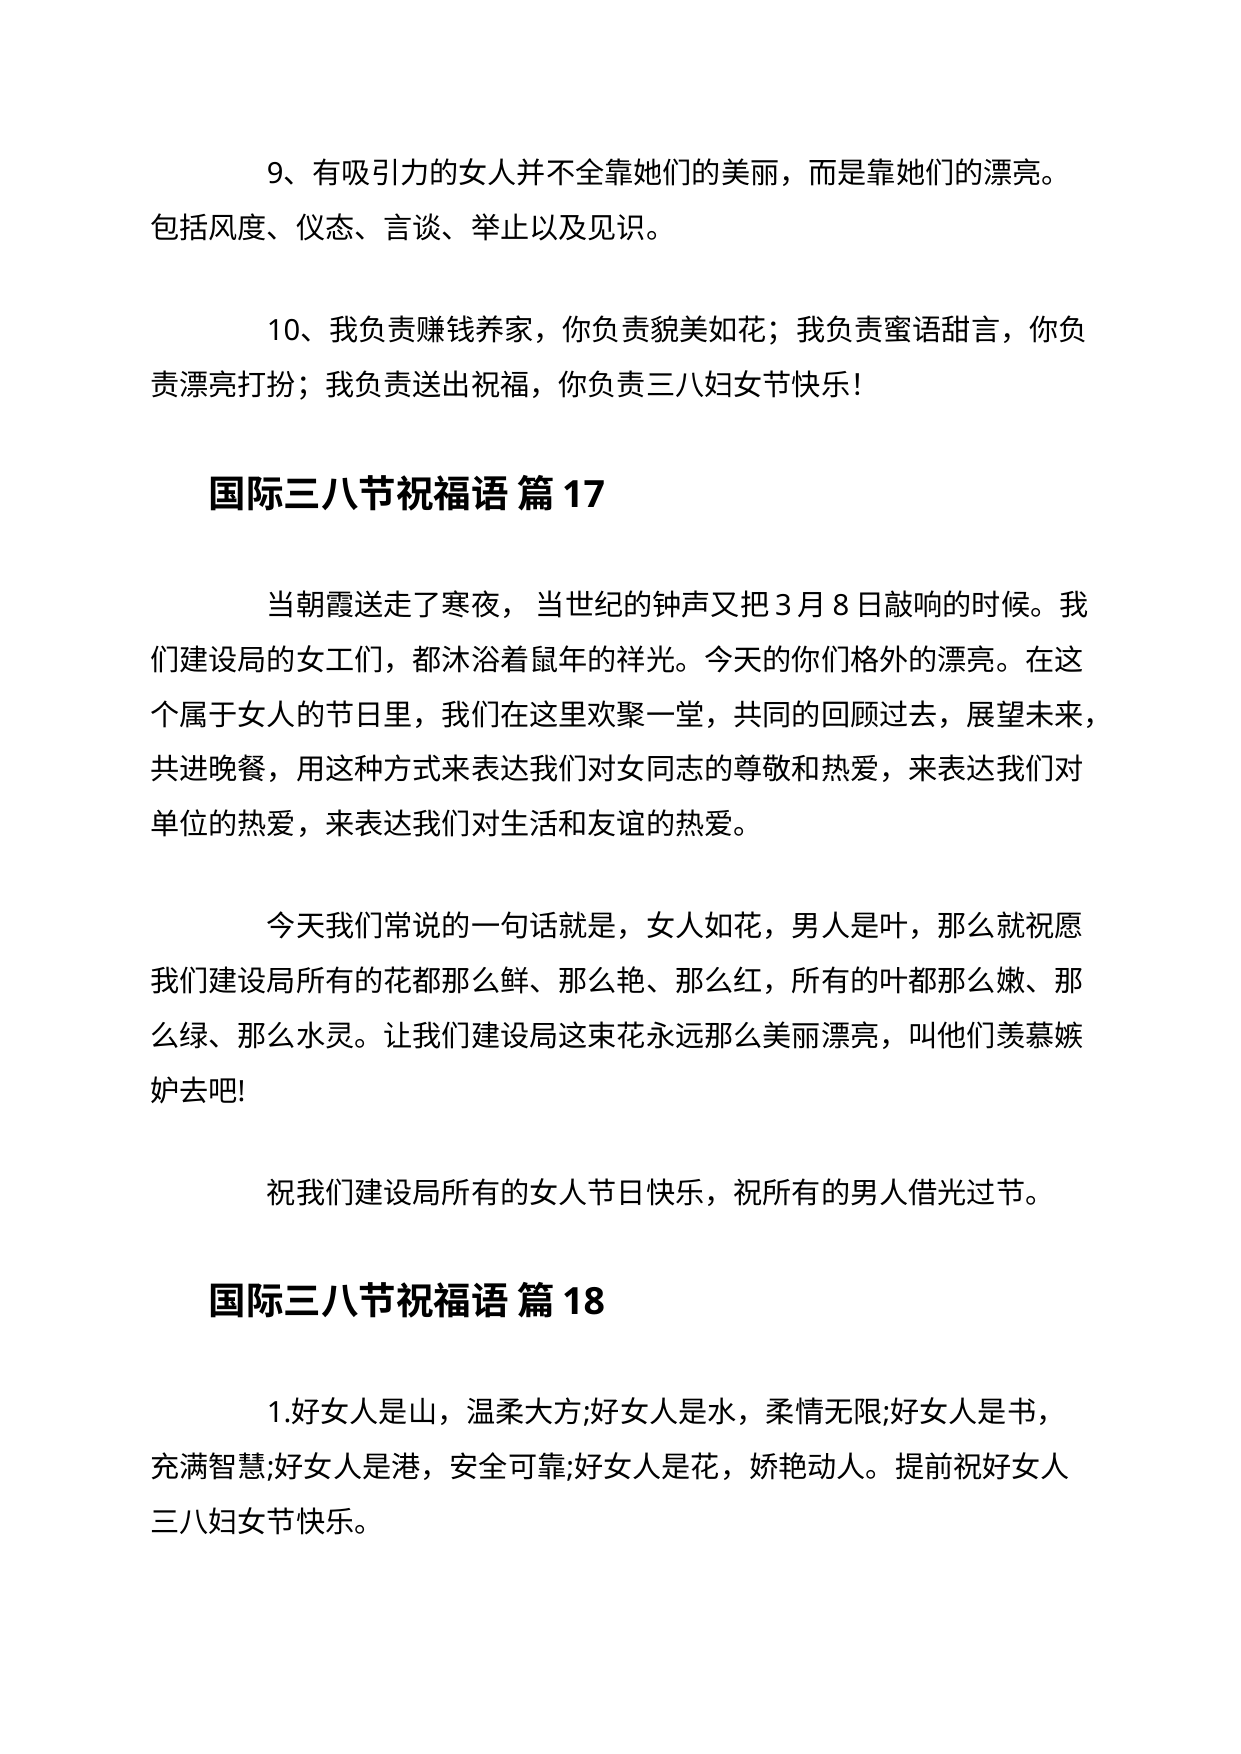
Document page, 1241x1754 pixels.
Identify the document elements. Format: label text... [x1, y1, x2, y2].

text 国际三八节祝福语 篇17 [150, 463, 1090, 518]
text 9、有吸引力的女人并不全靠她们的美丽，而是靠她们的漂亮。包括风度、仪态、言谈、举止以及见识。 [150, 150, 1090, 247]
text 当朝霞送走了寒夜， 当世纪的钟声又把3月8日敲响的时候。我们建设局的女工们，都沐浴着鼠年的祥光。今天的你们格外的漂亮。在这个属于女人的节日里，我们在这里欢聚一堂，共同的回顾过去，展望未来，共进晚餐，用这种方式来表达我们对女同志的尊敬和热爱，来表达我们对单位的热爱，来表达我们对生活和友谊的热爱。 [150, 581, 1090, 843]
text 10、我负责赚钱养家，你负责貌美如花；我负责蜜语甜言，你负责漂亮打扮；我负责送出祝福，你负责三八妇女节快乐！ [150, 307, 1090, 404]
text 祝我们建设局所有的女人节日快乐，祝所有的男人借光过节。 [150, 1169, 1090, 1212]
text 1.好女人是山，温柔大方;好女人是水，柔情无限;好女人是书，充满智慧;好女人是港，安全可靠;好女人是花，娇艳动人。提前祝好女人三八妇女节快乐。 [150, 1389, 1090, 1541]
text 国际三八节祝福语 篇18 [150, 1271, 1090, 1326]
text 今天我们常说的一句话就是，女人如花，男人是叶，那么就祝愿我们建设局所有的花都那么鲜、那么艳、那么红，所有的叶都那么嫩、那么绿、那么水灵。让我们建设局这束花永远那么美丽漂亮，叫他们羡慕嫉妒去吧! [150, 903, 1090, 1110]
